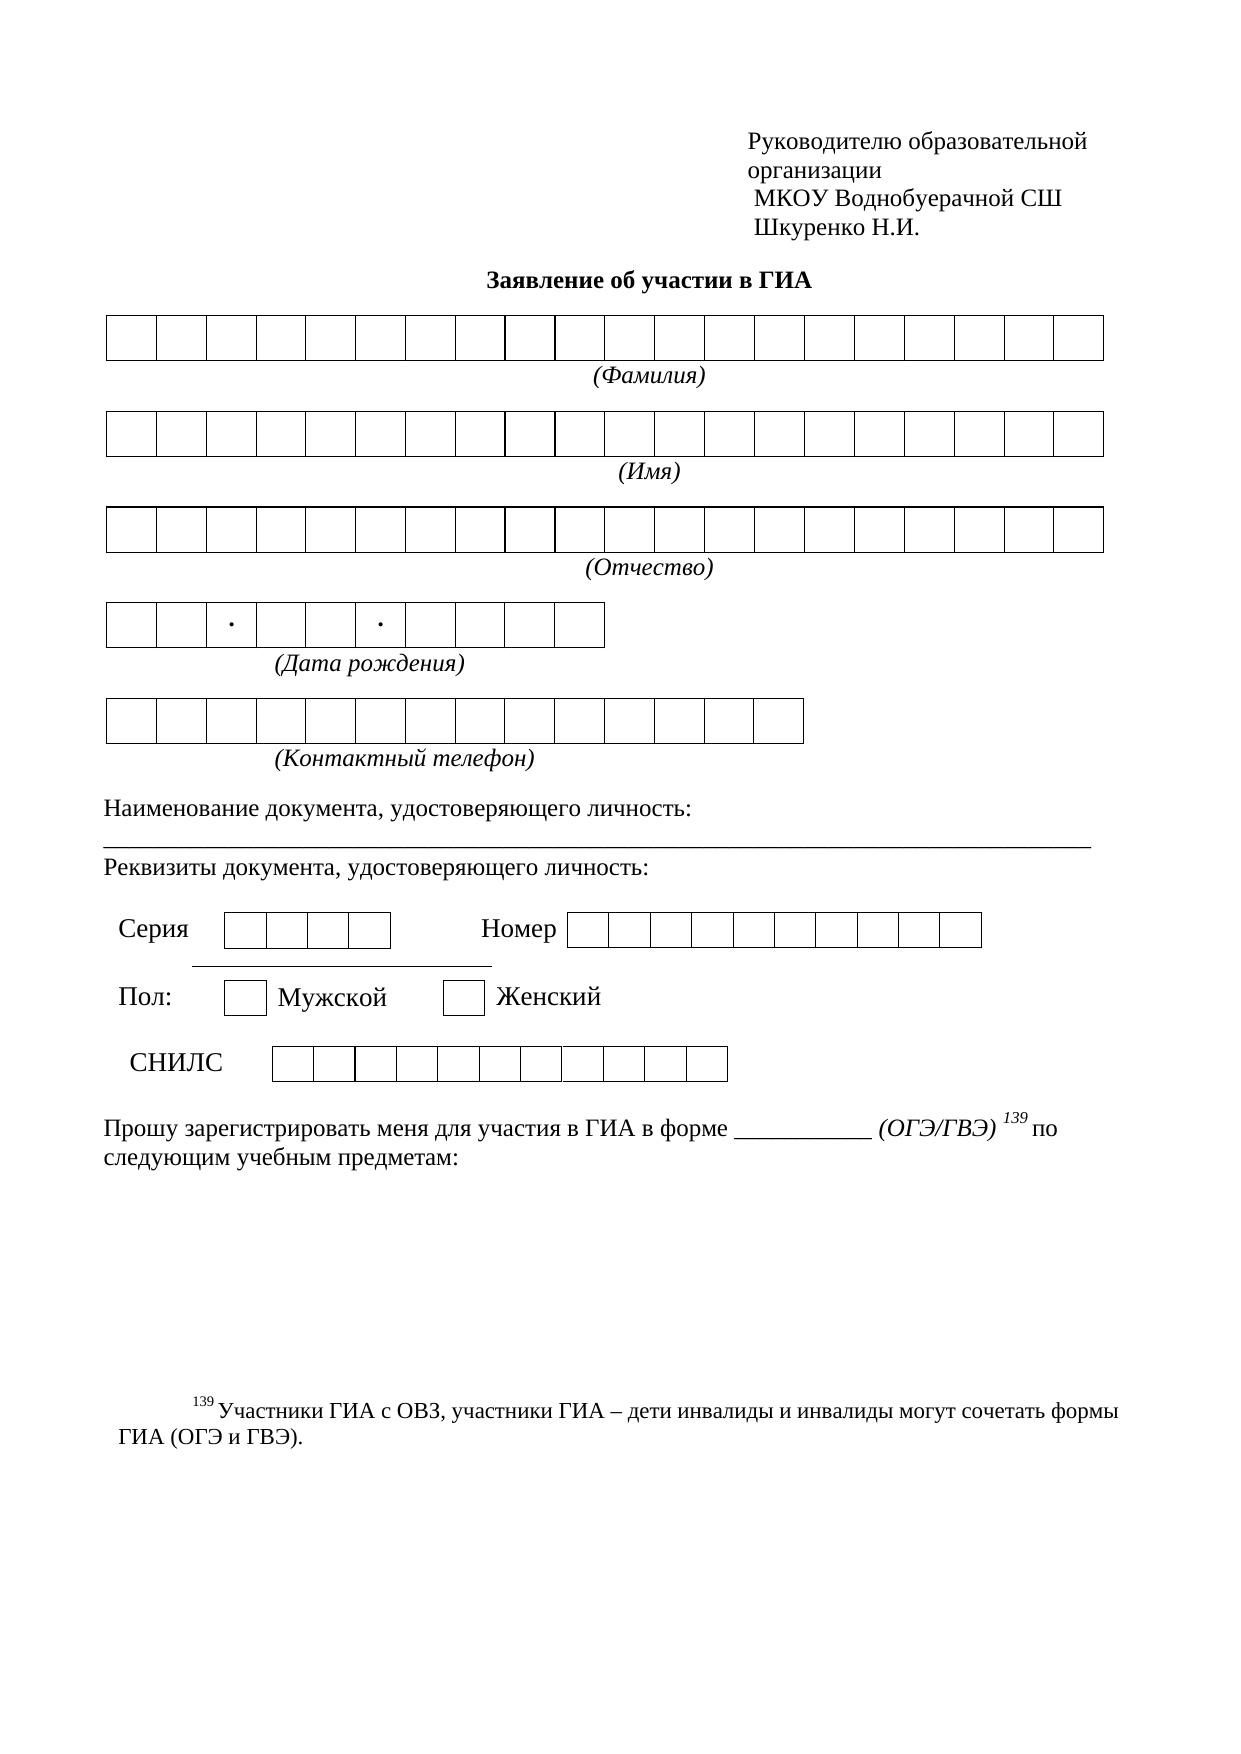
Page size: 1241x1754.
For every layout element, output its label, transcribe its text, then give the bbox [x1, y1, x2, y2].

text МКОУ Воднобуерачной СШ [747, 183, 1103, 212]
text (Контактный телефон) [274, 743, 1183, 772]
text СНИЛС [129, 1046, 1183, 1077]
text Шкуренко Н.И. [747, 212, 1103, 241]
text . . [228, 603, 1183, 632]
text Руководителю образовательной организации [747, 126, 1103, 183]
text (Фамилия) [593, 361, 1183, 389]
text (Отчество) [585, 552, 1183, 581]
text Пол: Мужской Женский [118, 980, 1183, 1012]
text (Дата рождения) [274, 648, 1183, 677]
text Серия Номер [118, 912, 1183, 944]
text Прошу зарегистрировать меня для участия в ГИА в форме ___________ (ОГЭ/ГВЭ) 139 по следующим учебным предметам: [103, 1108, 1187, 1171]
text (Имя) [618, 456, 1183, 485]
text Заявление об участии в ГИА [486, 265, 1183, 294]
text 139 Участники ГИА с ОВЗ, участники ГИА – дети инвалиды и инвалиды могут сочетать формы ГИА (ОГЭ и ГВЭ). [118, 1393, 1156, 1450]
text Наименование документа, удостоверяющего личность: _______________________________________________________________________________ Реквизиты документа, удостоверяющего личность: [103, 793, 1098, 880]
